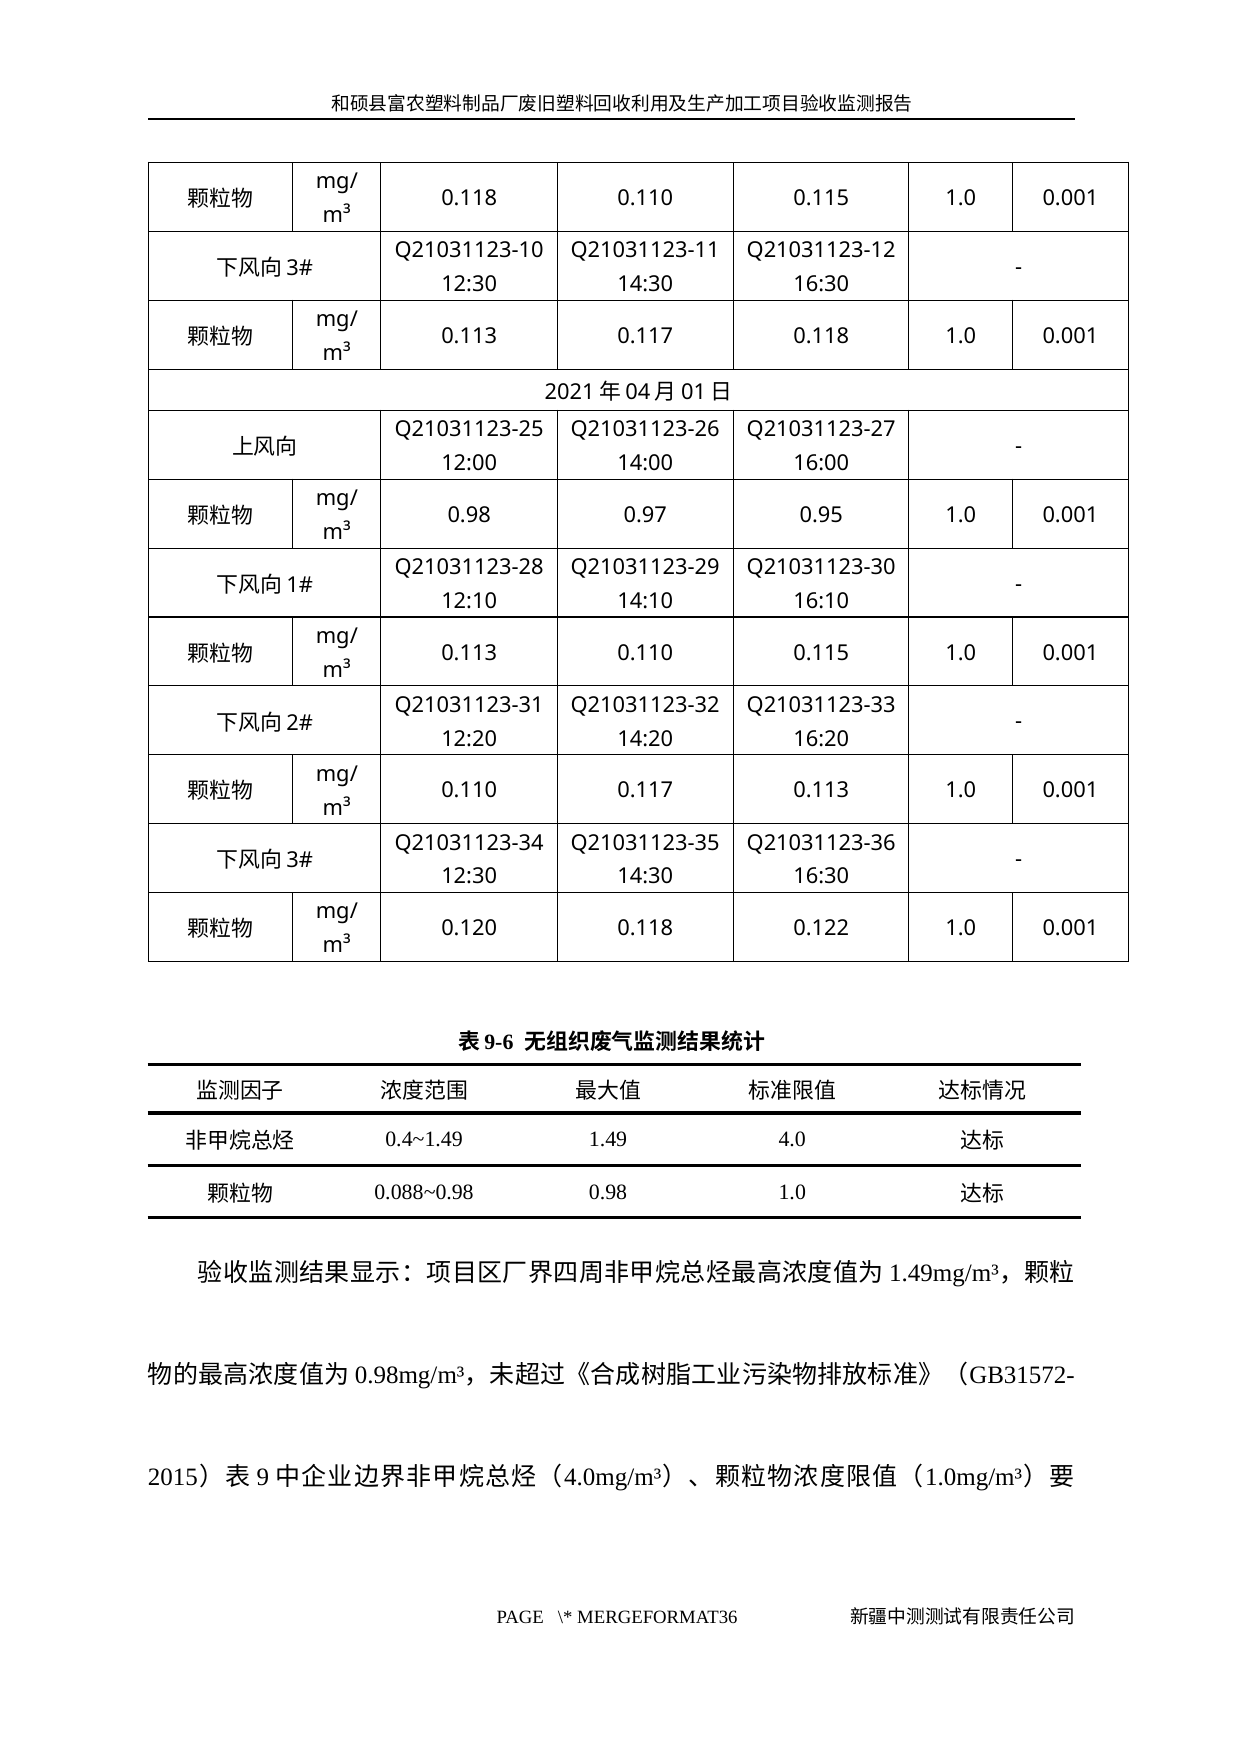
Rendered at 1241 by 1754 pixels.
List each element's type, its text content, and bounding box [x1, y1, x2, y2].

table_cell Q21031123-28 12:10 [381, 549, 557, 616]
table_cell 1.0 [909, 755, 1012, 823]
table_cell Q21031123-33 16:20 [734, 686, 908, 754]
table_cell 下风向2# [149, 686, 380, 754]
table_cell 1.0 [909, 163, 1012, 231]
table_header 标准限值 [700, 1066, 884, 1111]
table_cell Q21031123-29 14:10 [558, 549, 733, 616]
table_cell Q21031123-10 12:30 [381, 232, 557, 299]
table_header 达标情况 [884, 1066, 1081, 1111]
table_cell 0.113 [381, 301, 557, 368]
table_cell 0.4~1.49 [332, 1115, 516, 1164]
table_cell 0.98 [381, 480, 557, 547]
table_header 最大值 [516, 1066, 700, 1111]
table_cell 上风向 [149, 411, 380, 478]
table_cell 0.118 [734, 301, 908, 368]
table_cell 0.001 [1013, 301, 1128, 368]
table_cell Q21031123-25 12:00 [381, 411, 557, 478]
table_cell 1.0 [909, 618, 1012, 685]
table_cell Q21031123-31 12:20 [381, 686, 557, 754]
table_cell Q21031123-35 14:30 [558, 824, 733, 892]
table_cell 0.118 [381, 163, 557, 231]
table_cell 0.122 [734, 893, 908, 961]
table_cell 0.113 [734, 755, 908, 823]
table_cell 1.0 [909, 480, 1012, 547]
table_cell 颗粒物 [149, 301, 292, 368]
table_cell 0.001 [1013, 618, 1128, 685]
table_cell - [909, 232, 1128, 299]
table_cell 0.110 [558, 163, 733, 231]
table_cell Q21031123-30 16:10 [734, 549, 908, 616]
table_cell mg/m³ [293, 163, 380, 231]
table_cell - [909, 824, 1128, 892]
title 表9-6 无组织废气监测结果统计 [148, 1023, 1075, 1057]
table_cell 1.0 [909, 301, 1012, 368]
table_cell 非甲烷总烃 [148, 1115, 332, 1164]
table_cell 0.115 [734, 618, 908, 685]
table_cell 4.0 [700, 1115, 884, 1164]
table_cell 下风向3# [149, 824, 380, 892]
table_cell 达标 [884, 1115, 1081, 1164]
table_cell 颗粒物 [149, 893, 292, 961]
table_cell 0.110 [381, 755, 557, 823]
table_cell 0.113 [381, 618, 557, 685]
table_cell 下风向1# [149, 549, 380, 616]
table_cell 0.120 [381, 893, 557, 961]
table_cell 2021年04月01日 [149, 370, 1128, 409]
table_cell 0.115 [734, 163, 908, 231]
table_cell 0.001 [1013, 755, 1128, 823]
table_cell Q21031123-36 16:30 [734, 824, 908, 892]
table_cell 达标 [884, 1167, 1081, 1216]
table_cell Q21031123-11 14:30 [558, 232, 733, 299]
table_cell mg/m³ [293, 755, 380, 823]
table_cell Q21031123-27 16:00 [734, 411, 908, 478]
table_cell 0.001 [1013, 893, 1128, 961]
table_header 监测因子 [148, 1066, 332, 1111]
table_cell - [909, 686, 1128, 754]
table_cell 0.118 [558, 893, 733, 961]
table_cell - [909, 411, 1128, 478]
table_cell - [909, 549, 1128, 616]
table_cell 颗粒物 [149, 618, 292, 685]
table_cell mg/m³ [293, 301, 380, 368]
table_cell Q21031123-26 14:00 [558, 411, 733, 478]
table_cell 颗粒物 [148, 1167, 332, 1216]
table_cell 0.001 [1013, 480, 1128, 547]
table_cell 0.088~0.98 [332, 1167, 516, 1216]
table_cell 0.98 [516, 1167, 700, 1216]
table_cell 0.97 [558, 480, 733, 547]
table_cell 颗粒物 [149, 163, 292, 231]
table_cell Q21031123-34 12:30 [381, 824, 557, 892]
table_cell 颗粒物 [149, 755, 292, 823]
table_cell 1.49 [516, 1115, 700, 1164]
table_cell mg/m³ [293, 618, 380, 685]
table_cell 1.0 [700, 1167, 884, 1216]
table_cell 0.117 [558, 755, 733, 823]
table_cell mg/m³ [293, 893, 380, 961]
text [148, 1236, 1075, 1508]
table_cell 0.001 [1013, 163, 1128, 231]
table_cell Q21031123-12 16:30 [734, 232, 908, 299]
table_cell mg/m³ [293, 480, 380, 547]
table_cell 下风向3# [149, 232, 380, 299]
table_cell 1.0 [909, 893, 1012, 961]
table_cell 0.117 [558, 301, 733, 368]
table_header 浓度范围 [332, 1066, 516, 1111]
table_cell 颗粒物 [149, 480, 292, 547]
table_cell Q21031123-32 14:20 [558, 686, 733, 754]
table_cell 0.95 [734, 480, 908, 547]
table_cell 0.110 [558, 618, 733, 685]
